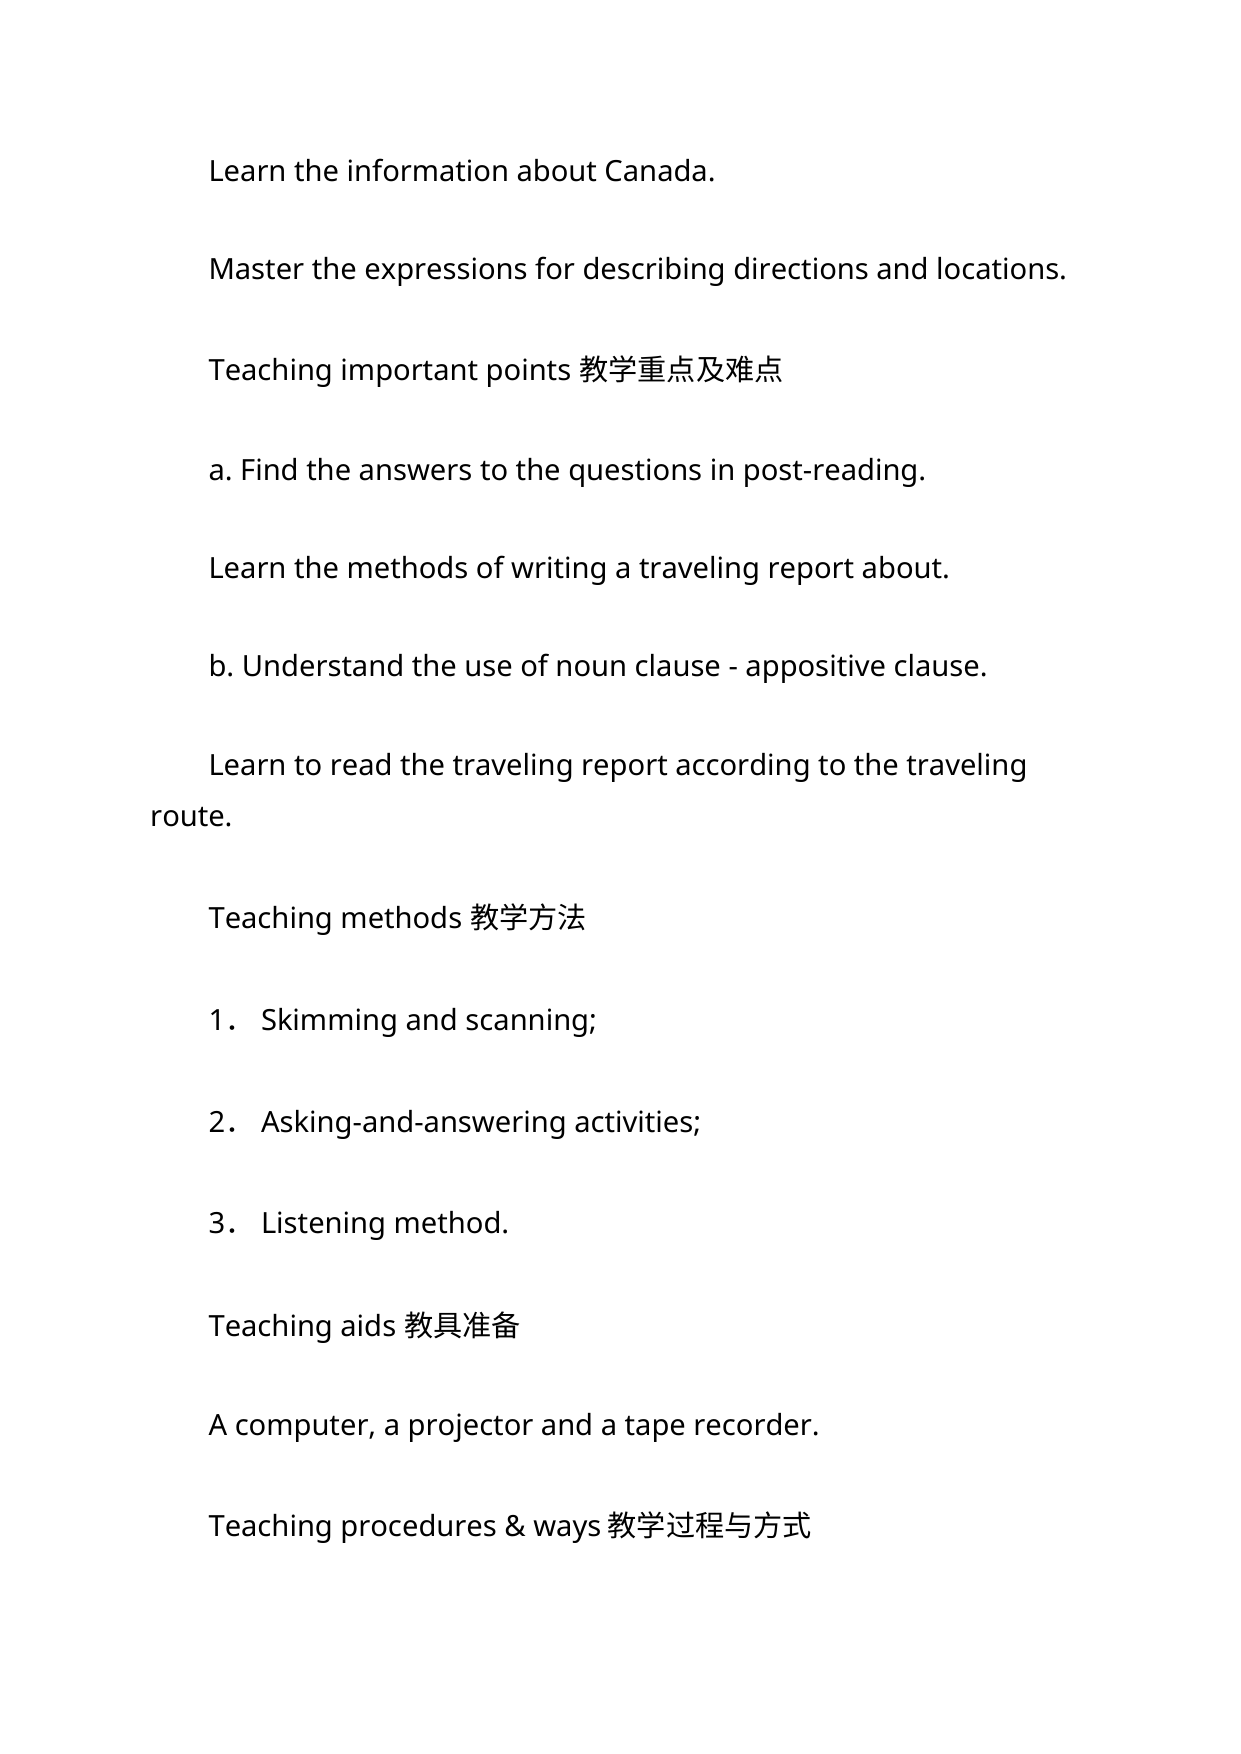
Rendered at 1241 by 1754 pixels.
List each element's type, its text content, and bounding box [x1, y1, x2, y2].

text 1． Skimming and scanning; [150, 996, 1090, 1038]
text Master the expressions for describing directions and locations. [150, 248, 1090, 288]
text Teaching procedures & ways教学过程与方式 [150, 1502, 1090, 1545]
text 3． Listening method. [150, 1200, 1090, 1242]
text Teaching important points 教学重点及难点 [150, 347, 1090, 389]
text A computer, a projector and a tape recorder. [150, 1404, 1090, 1444]
text b. Understand the use of noun clause - appositive clause. [150, 646, 1090, 685]
text a. Find the answers to the questions in post-reading. [150, 449, 1090, 488]
text Learn the information about Canada. [150, 150, 1090, 190]
text 2． Asking-and-answering activities; [150, 1098, 1090, 1141]
text Learn to read the traveling report according to the traveling route. [150, 744, 1090, 835]
text Learn the methods of writing a traveling report about. [150, 547, 1090, 587]
text Teaching aids 教具准备 [150, 1302, 1090, 1344]
text Teaching methods 教学方法 [150, 894, 1090, 937]
